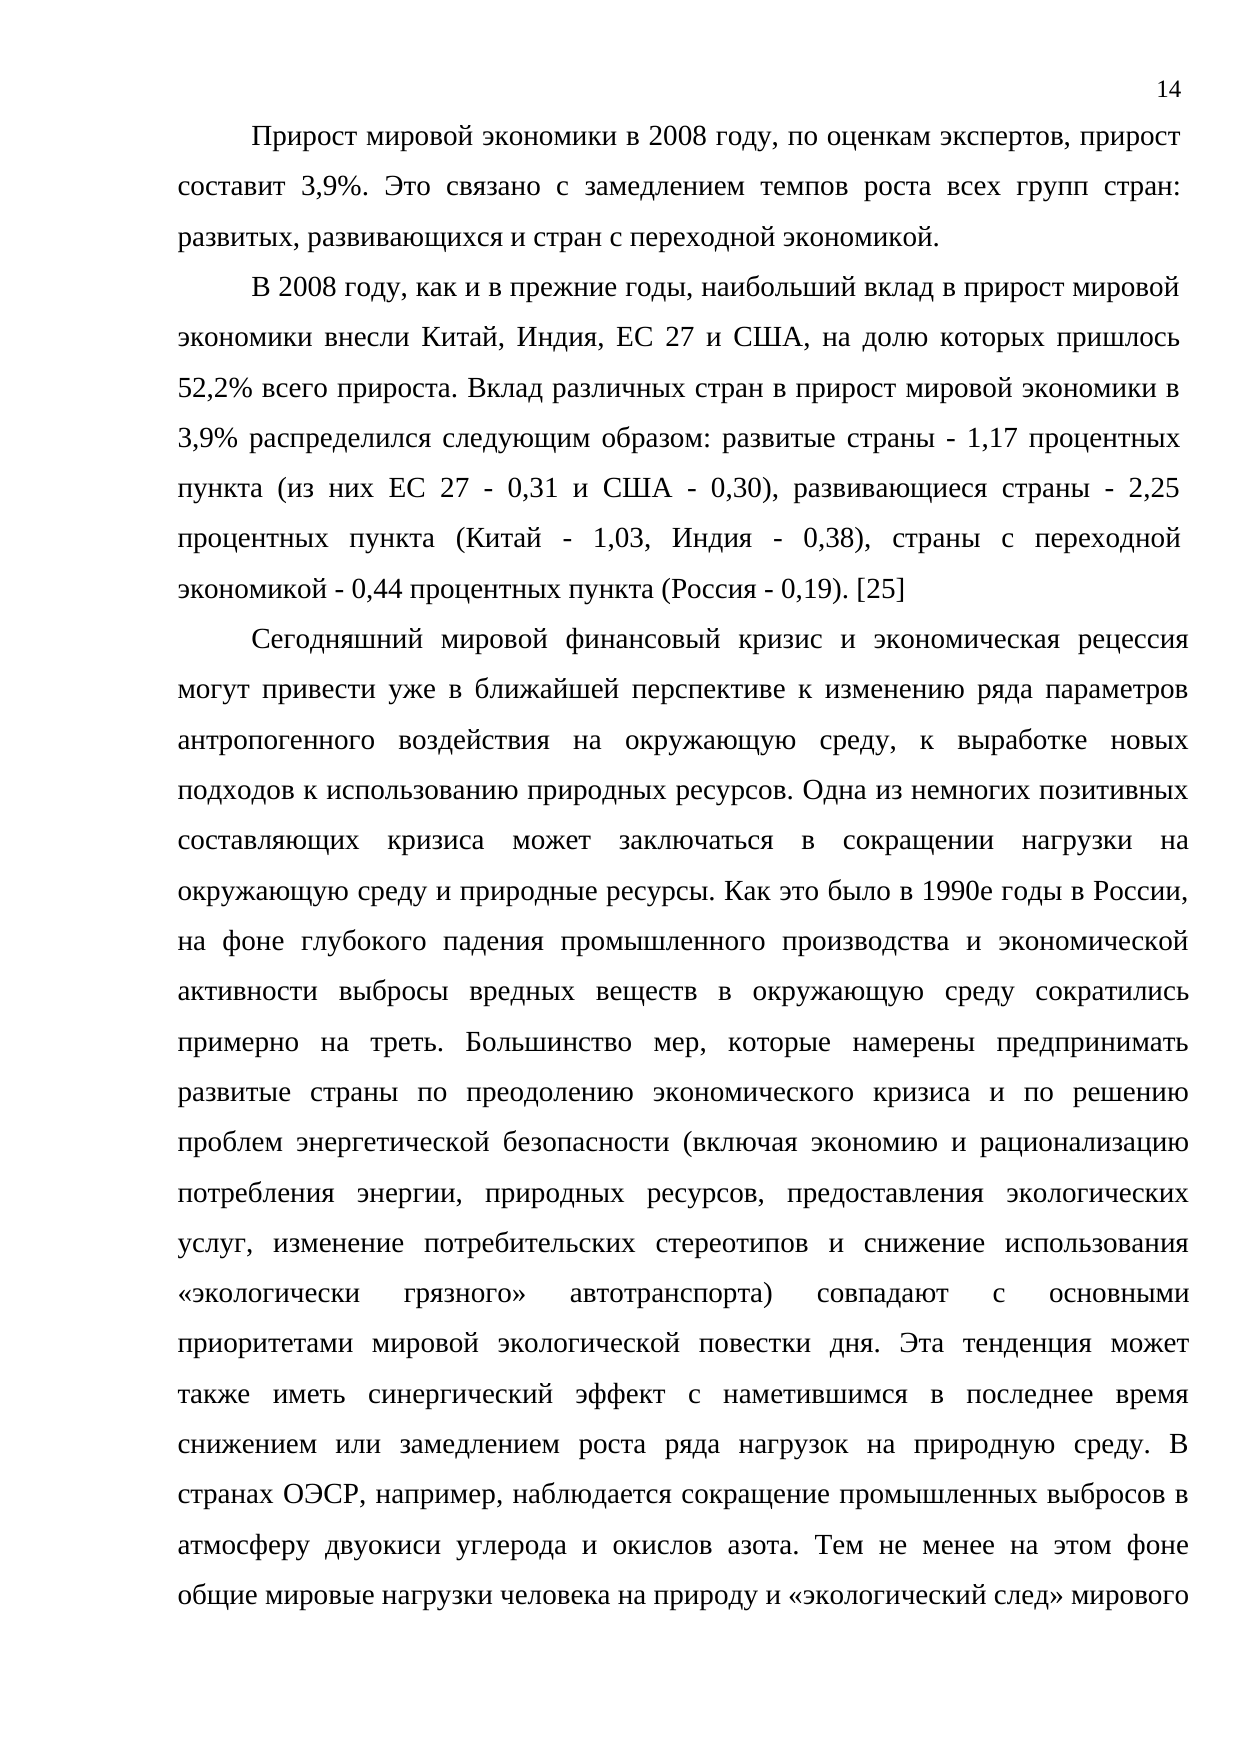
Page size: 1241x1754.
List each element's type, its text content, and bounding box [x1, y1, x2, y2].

text В 2008 году, как и в прежние годы, наибольший вклад в прирост мировой экономики внесли Китай, Индия, ЕС 27 и США, на долю которых пришлось 52,2% всего прироста. Вклад различных стран в прирост мировой экономики в 3,9% распределился следующим образом: развитые страны - 1,17 процентных пункта (из них ЕС 27 - 0,31 и США - 0,30), развивающиеся страны - 2,25 процентных пункта (Китай - 1,03, Индия - 0,38), страны с переходной экономикой - 0,44 процентных пункта (Россия - 0,19). [25] [177, 269, 1181, 604]
text Прирост мировой экономики в 2008 году, по оценкам экспертов, прирост составит 3,9%. Это связано с замедлением темпов роста всех групп стран: развитых, развивающихся и стран с переходной экономикой. [177, 118, 1181, 252]
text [177, 621, 1190, 1611]
